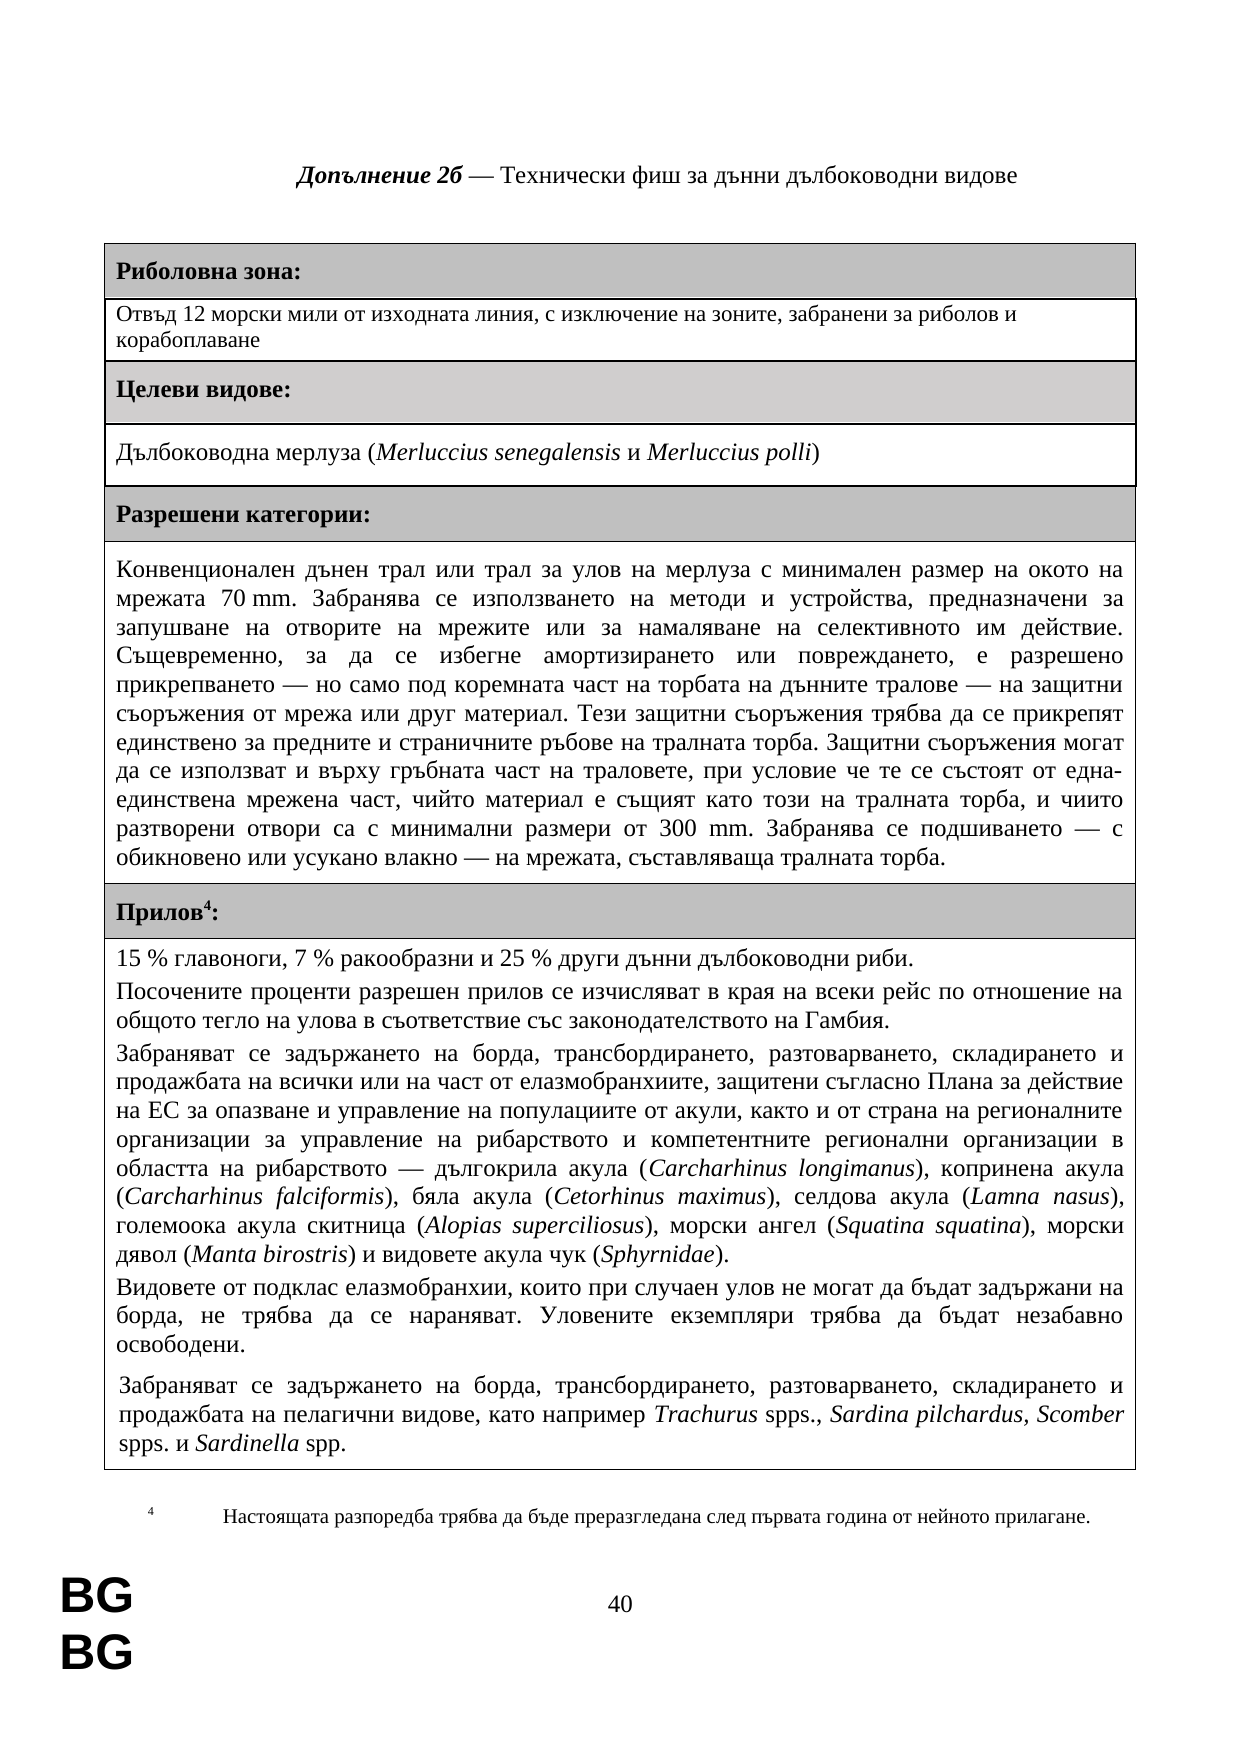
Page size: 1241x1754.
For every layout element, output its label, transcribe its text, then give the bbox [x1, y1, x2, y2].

table_cell Отвъд 12 морски мили от изходната линия, с изключение на зоните, забранени за риболов и корабоплаване [106, 300, 1135, 360]
table_cell Дълбоководна мерлуза (Merluccius senegalensis и Merluccius polli) [106, 425, 1135, 485]
table_header Риболовна зона: [105, 244, 1135, 297]
table_cell Целеви видове: [106, 362, 1135, 422]
table_cell 15 % главоноги, 7 % ракообразни и 25 % други дънни дълбоководни риби. Посочените проценти разрешен прилов се изчисляват в края на всеки рейс по отношение на общото тегло на улова в съответствие със законодателството на Гамбия. Забраняват се задържането на борда, трансбордирането, разтоварването, складирането и продажбата на всички или на част от елазмобранхиите, защитени съгласно Плана за действие на ЕС за опазване и управление на популациите от акули, както и от страна на регионалните организации за управление на рибарството и компетентните регионални организации в областта на рибарството — дългокрила акула (Carcharhinus longimanus), копринена акула (Carcharhinus falciformis), бяла акула (Cetorhinus maximus), селдова акула (Lamna nasus), големоока акула скитница (Alopias superciliosus), морски ангел (Squatina squatina), морски дявол (Manta birostris) и видовете акула чук (Sphyrnidae). Видовете от подклас елазмобранхии, които при случаен улов не могат да бъдат задържани на борда, не трябва да се нараняват. Уловените екземпляри трябва да бъдат незабавно освободени. Забраняват се задържането на борда, трансбордирането, разтоварването, складирането и продажбата на пелагични видове, като например Trachurus spps., Sardina pilchardus, Scomber spps. и Sardinella spp. [105, 939, 1135, 1469]
text Допълнение 2б — Технически фиш за дънни дълбоководни видове [148, 160, 1092, 189]
table_cell Прилов: [105, 884, 1135, 938]
table_cell Разрешени категории: [105, 487, 1135, 541]
table_cell Конвенционален дънен трал или трал за улов на мерлуза с минимален размер на окото на мрежата 70 mm. Забранява се използването на методи и устройства, предназначени за запушване на отворите на мрежите или за намаляване на селективното им действие. Същевременно, за да се избегне амортизирането или повреждането, е разрешено прикрепването — но само под коремната част на торбата на дънните тралове — на защитни съоръжения от мрежа или друг материал. Тези защитни съоръжения трябва да се прикрепят единствено за предните и страничните ръбове на тралната торба. Защитни съоръжения могат да се използват и върху гръбната част на траловете, при условие че те се състоят от една-единствена мрежена част, чийто материал е същият като този на тралната торба, и чиито разтворени отвори са с минимални размери от 300 mm. Забранява се подшиването — с обикновено или усукано влакно — на мрежата, съставляваща тралната торба. [105, 542, 1135, 883]
